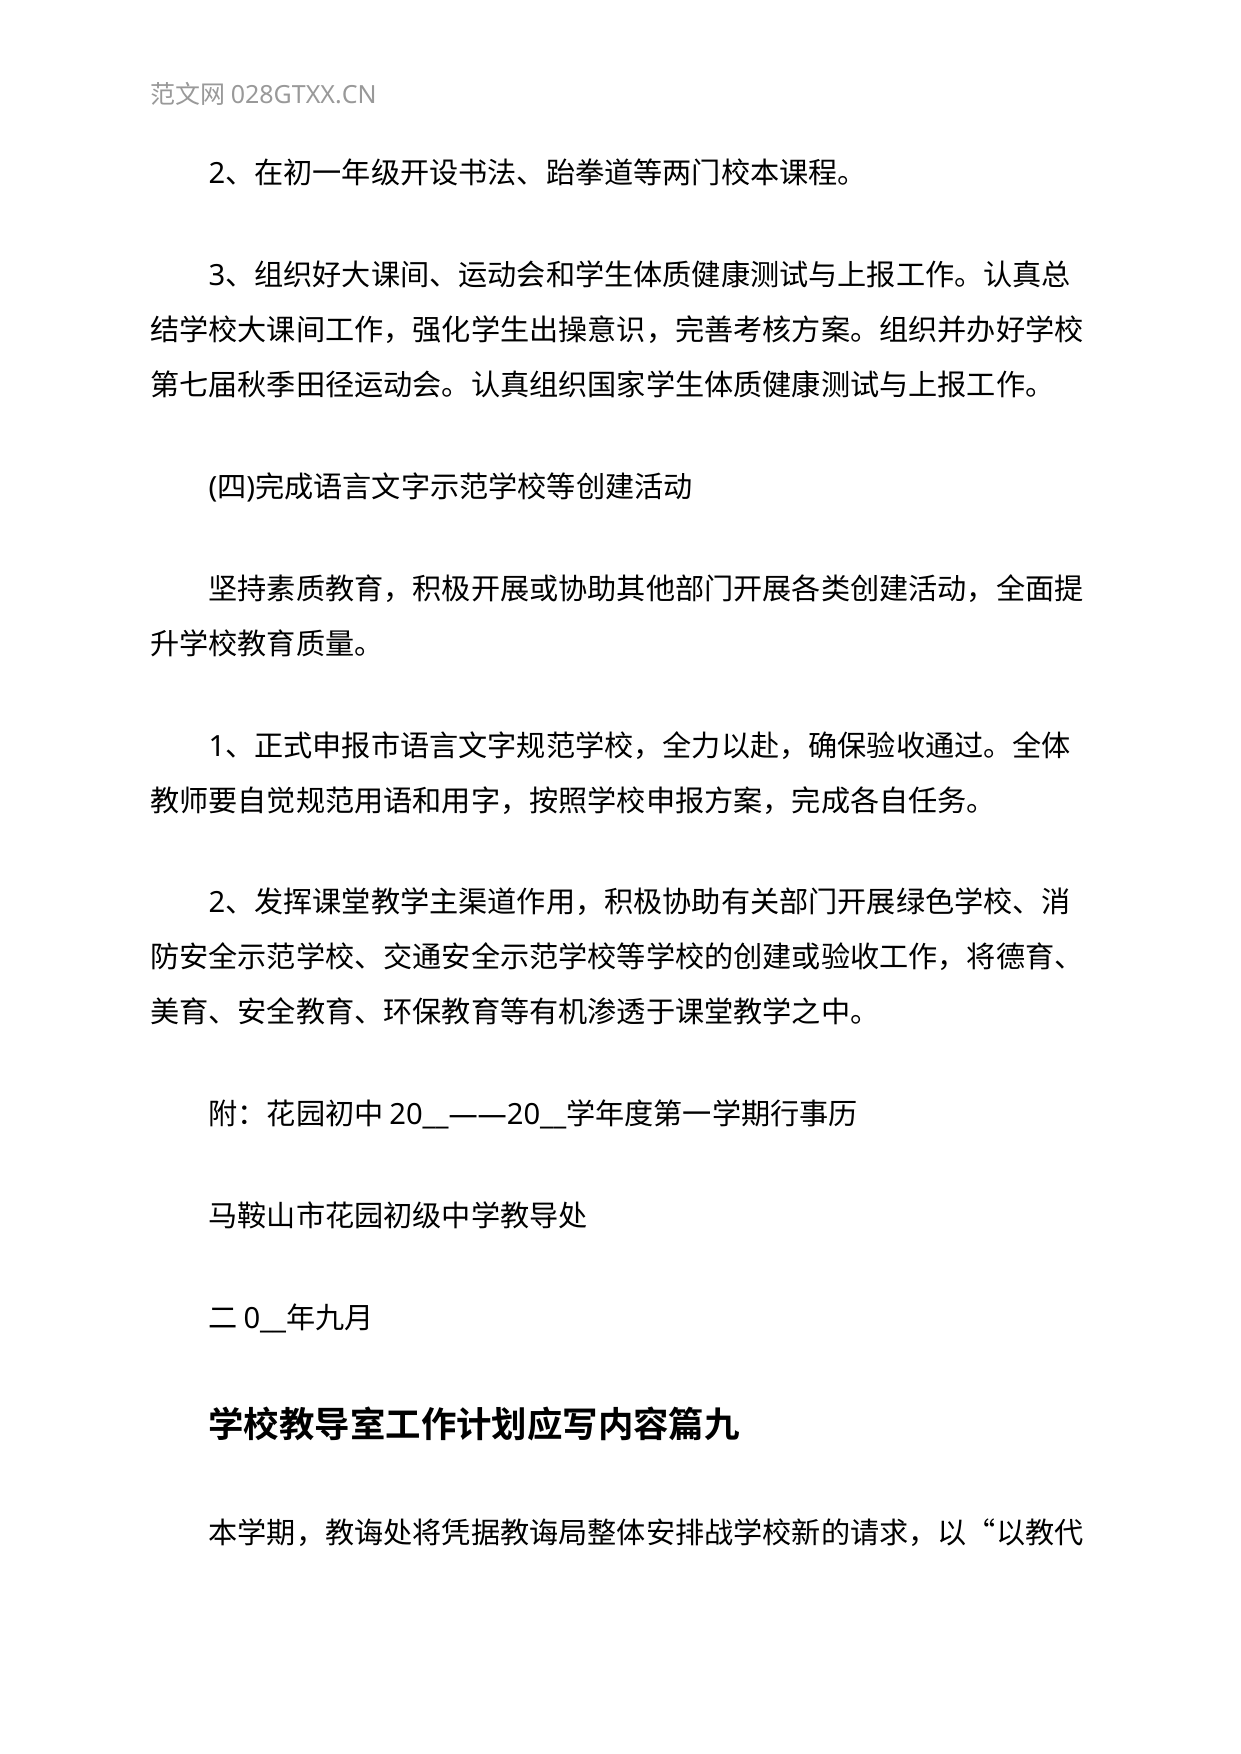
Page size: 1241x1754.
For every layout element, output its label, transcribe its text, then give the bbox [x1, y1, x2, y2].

text 3、组织好大课间、运动会和学生体质健康测试与上报工作。认真总结学校大课间工作，强化学生出操意识，完善考核方案。组织并办好学校第七届秋季田径运动会。认真组织国家学生体质健康测试与上报工作。 [150, 252, 1090, 404]
text 坚持素质教育，积极开展或协助其他部门开展各类创建活动，全面提升学校教育质量。 [150, 566, 1090, 663]
text 学校教导室工作计划应写内容篇九 [150, 1396, 1090, 1448]
text 1、正式申报市语言文字规范学校，全力以赴，确保验收通过。全体教师要自觉规范用语和用字，按照学校申报方案，完成各自任务。 [150, 722, 1090, 819]
text (四)完成语言文字示范学校等创建活动 [150, 464, 1090, 506]
text 马鞍山市花园初级中学教导处 [150, 1193, 1090, 1235]
text 2、在初一年级开设书法、跆拳道等两门校本课程。 [150, 150, 1090, 192]
text 二0__年九月 [150, 1294, 1090, 1337]
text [150, 1510, 1090, 1552]
text 附：花园初中20__——20__学年度第一学期行事历 [150, 1091, 1090, 1133]
text 2、发挥课堂教学主渠道作用，积极协助有关部门开展绿色学校、消防安全示范学校、交通安全示范学校等学校的创建或验收工作，将德育、美育、安全教育、环保教育等有机渗透于课堂教学之中。 [150, 879, 1090, 1031]
